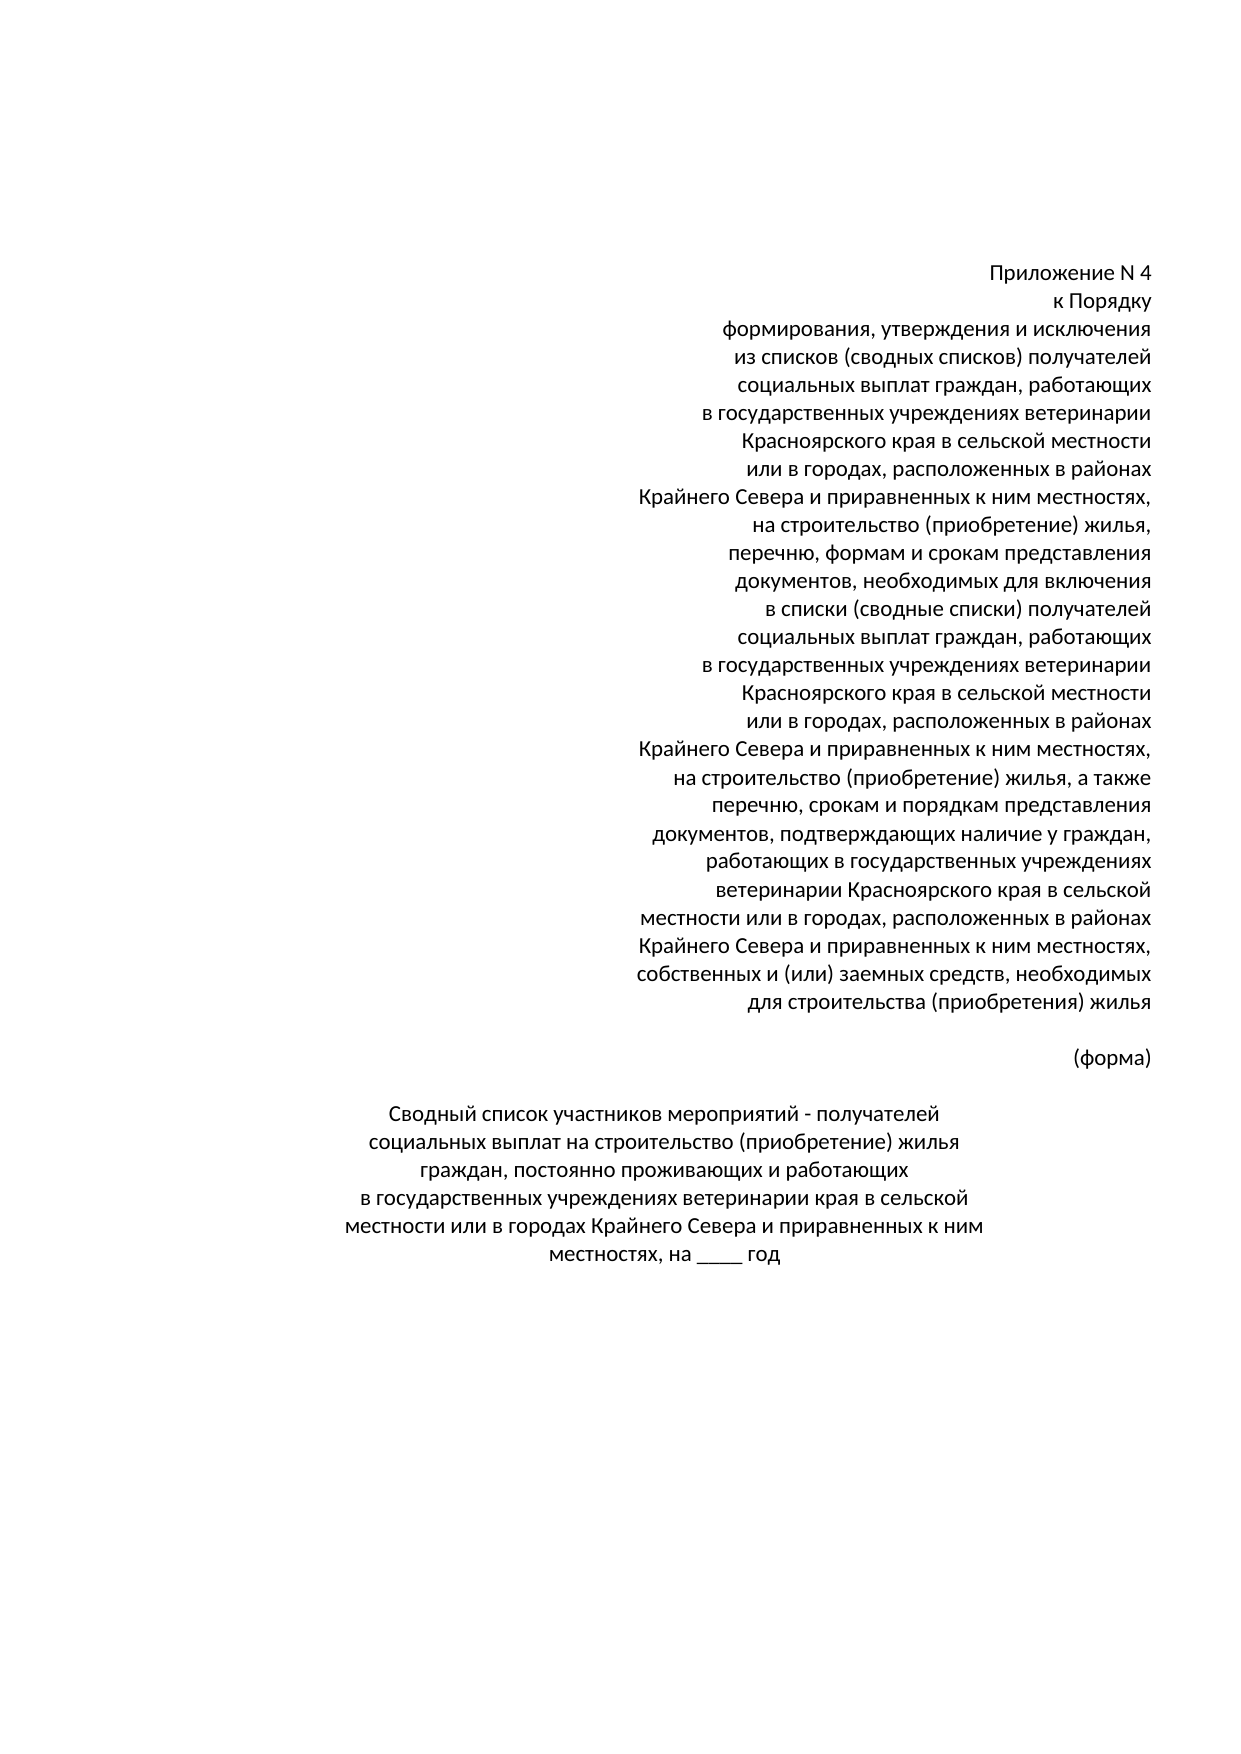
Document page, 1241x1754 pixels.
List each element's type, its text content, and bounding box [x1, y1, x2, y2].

text Крайнего Севера и приравненных к ним местностях, [177, 931, 1152, 959]
text Приложение N 4 [177, 258, 1152, 286]
text для строительства (приобретения) жилья [177, 987, 1152, 1015]
text социальных выплат на строительство (приобретение) жилья [177, 1127, 1152, 1155]
text Крайнего Севера и приравненных к ним местностях, [177, 734, 1152, 763]
text местности или в городах, расположенных в районах [177, 903, 1152, 931]
text перечню, срокам и порядкам представления [177, 791, 1152, 819]
text из списков (сводных списков) получателей [177, 342, 1152, 370]
text Крайнего Севера и приравненных к ним местностях, [177, 482, 1152, 510]
text на строительство (приобретение) жилья, [177, 510, 1152, 538]
text на строительство (приобретение) жилья, а также [177, 763, 1152, 791]
text в государственных учреждениях ветеринарии [177, 651, 1152, 678]
text или в городах, расположенных в районах [177, 707, 1152, 734]
text Красноярского края в сельской местности [177, 426, 1152, 454]
text ветеринарии Красноярского края в сельской [177, 875, 1152, 903]
text социальных выплат граждан, работающих [177, 370, 1152, 398]
text Красноярского края в сельской местности [177, 678, 1152, 707]
text работающих в государственных учреждениях [177, 847, 1152, 875]
text местностях, на ____ год [177, 1239, 1152, 1267]
text в государственных учреждениях ветеринарии края в сельской [177, 1183, 1152, 1211]
text документов, необходимых для включения [177, 566, 1152, 594]
text в списки (сводные списки) получателей [177, 594, 1152, 622]
text Сводный список участников мероприятий - получателей [177, 1099, 1152, 1127]
text социальных выплат граждан, работающих [177, 622, 1152, 651]
text (форма) [177, 1043, 1152, 1071]
text документов, подтверждающих наличие у граждан, [177, 819, 1152, 847]
text собственных и (или) заемных средств, необходимых [177, 959, 1152, 987]
text формирования, утверждения и исключения [177, 314, 1152, 342]
text к Порядку [177, 286, 1152, 314]
text местности или в городах Крайнего Севера и приравненных к ним [177, 1211, 1152, 1239]
text в государственных учреждениях ветеринарии [177, 398, 1152, 426]
text перечню, формам и срокам представления [177, 538, 1152, 566]
text или в городах, расположенных в районах [177, 454, 1152, 482]
text граждан, постоянно проживающих и работающих [177, 1155, 1152, 1183]
